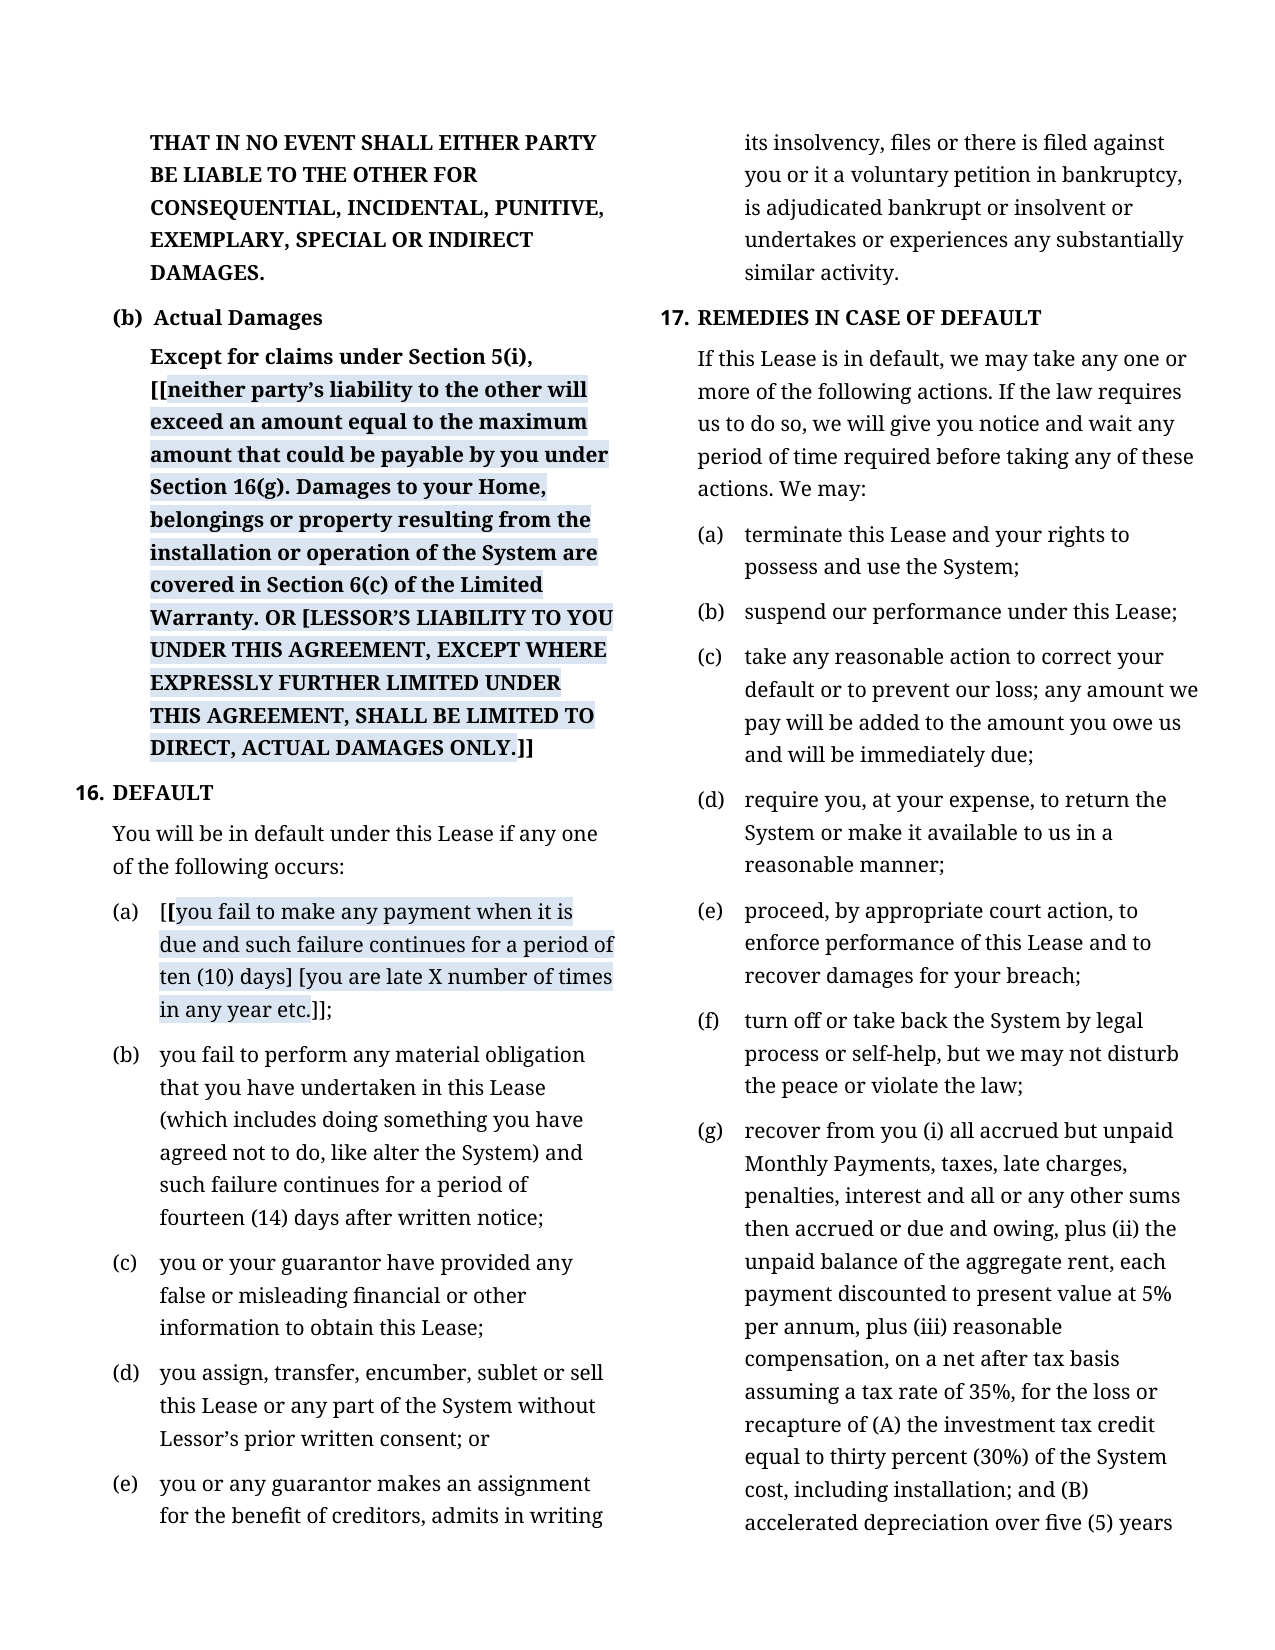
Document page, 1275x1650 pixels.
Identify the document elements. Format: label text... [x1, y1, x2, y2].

text (b) suspend our performance under this Lease; [697, 597, 1200, 626]
text (e) you or any guarantor makes an assignment for the benefit of creditors, admits in writing its insolvency, files or there is filed against you or it a voluntary petition in bankruptcy, is adjudicated bankrupt or insolvent or undertakes or experiences any substantially similar activity. [112, 1469, 615, 1530]
text If this Lease is in default, we may take any one or more of the following actions. If the law requires us to do so, we will give you notice and wait any period of time required before taking any of these actions. We may: [660, 344, 1200, 503]
text (a) terminate this Lease and your rights to possess and use the System; [697, 520, 1200, 581]
text (c) you or your guarantor have provided any false or misleading financial or other information to obtain this Lease; [112, 1248, 615, 1342]
text (d) you assign, transfer, encumber, sublet or sell this Lease or any part of the System without Lessor’s prior written consent; or [112, 1358, 615, 1452]
text (e) proceed, by appropriate court action, to enforce performance of this Lease and to recover damages for your breach; [697, 896, 1200, 989]
subtitle DEFAULT [75, 778, 615, 807]
text (b) Actual Damages [112, 303, 615, 332]
text (a) [[you fail to make any payment when it is due and such failure continues for a period of ten (10) days] [you are late X number of times in any year etc.]]; [112, 897, 615, 1023]
subtitle REMEDIES IN CASE OF DEFAULT [660, 303, 1200, 332]
text You will be in default under this Lease if any one of the following occurs: [75, 819, 615, 880]
text (c) take any reasonable action to correct your default or to prevent our loss; any amount we pay will be added to the amount you owe us and will be immediately due; [697, 642, 1200, 769]
text (f) turn off or take back the System by legal process or self-help, but we may not disturb the peace or violate the law; [697, 1006, 1200, 1100]
text (d) require you, at your expense, to return the System or make it available to us in a reasonable manner; [697, 785, 1200, 879]
text (b) you fail to perform any material obligation that you have undertaken in this Lease (which includes doing something you have agreed not to do, like alter the System) and such failure continues for a period of fourteen (14) days after written notice; [112, 1040, 615, 1231]
text Except for claims under Section 5(i), [[neither party’s liability to the other will exceed an amount equal to the maximum amount that could be payable by you under Section 16(g). Damages to your Home, belongings or property resulting from the installation or operation of the System are covered in Section 6(c) of the Limited Warranty. OR [LESSOR’S LIABILITY TO YOU UNDER THIS AGREEMENT, EXCEPT WHERE EXPRESSLY FURTHER LIMITED UNDER THIS AGREEMENT, SHALL BE LIMITED TO DIRECT, ACTUAL DAMAGES ONLY.]] [112, 342, 615, 762]
text (e) you or any guarantor makes an assignment for the benefit of creditors, admits in writing its insolvency, files or there is filed against you or it a voluntary petition in bankruptcy, is adjudicated bankrupt or insolvent or undertakes or experiences any substantially similar activity. [697, 128, 1200, 287]
